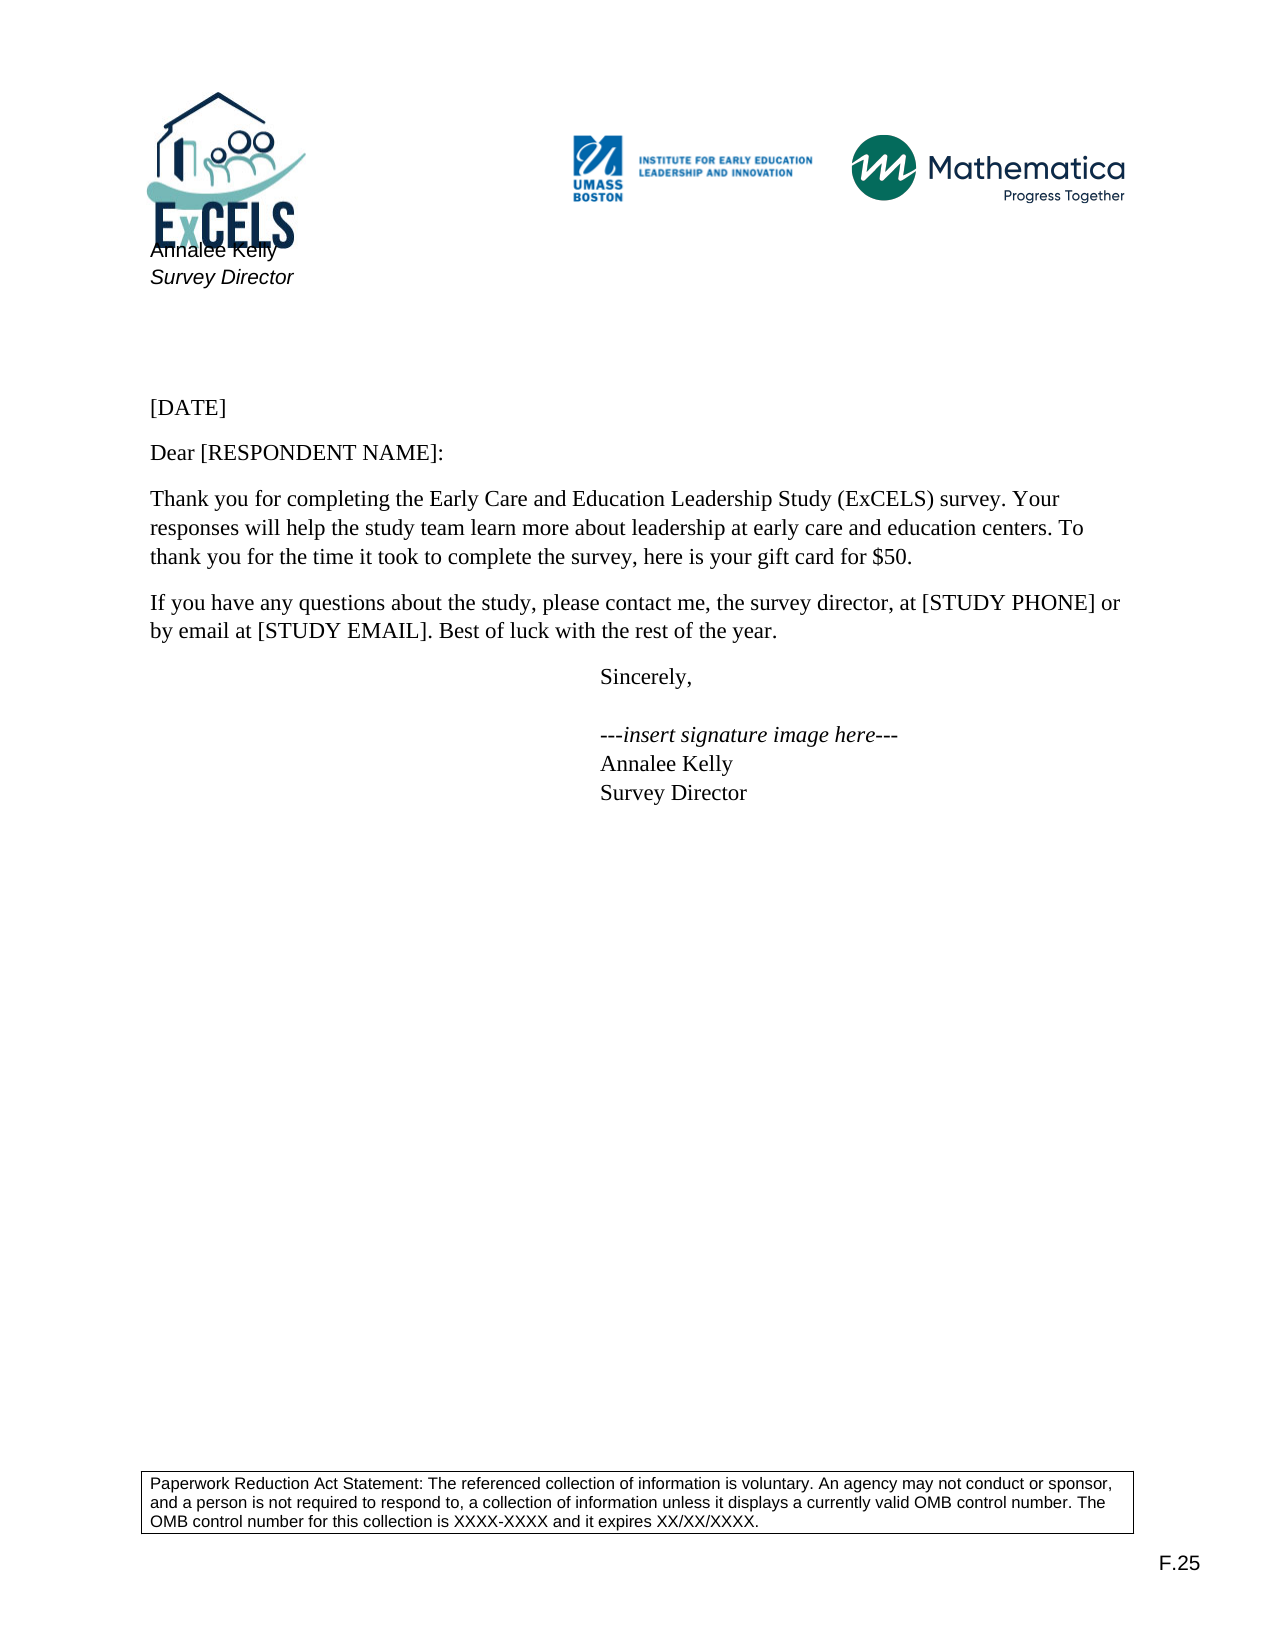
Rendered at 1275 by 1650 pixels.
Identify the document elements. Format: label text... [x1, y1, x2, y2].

text Annalee Kelly [600, 750, 1125, 776]
text Survey Director [600, 779, 1125, 805]
text Thank you for completing the Early Care and Education Leadership Study (ExCELS) survey. Your responses will help the study team learn more about leadership at early care and education centers. To thank you for the time it took to complete the survey, here is your gift card for $50. [150, 485, 1125, 569]
picture [850, 133, 1125, 205]
text If you have any questions about the study, please contact me, the survey director, at [STUDY PHONE] or by email at [STUDY EMAIL]. Best of luck with the rest of the year. [150, 588, 1125, 644]
text Sincerely, [600, 663, 1125, 689]
text ---insert signature image here--- [600, 721, 1125, 747]
text [DATE] [150, 394, 1125, 420]
picture [571, 133, 815, 204]
picture [146, 92, 306, 249]
text Dear [RESPONDENT NAME]: [150, 439, 1125, 466]
